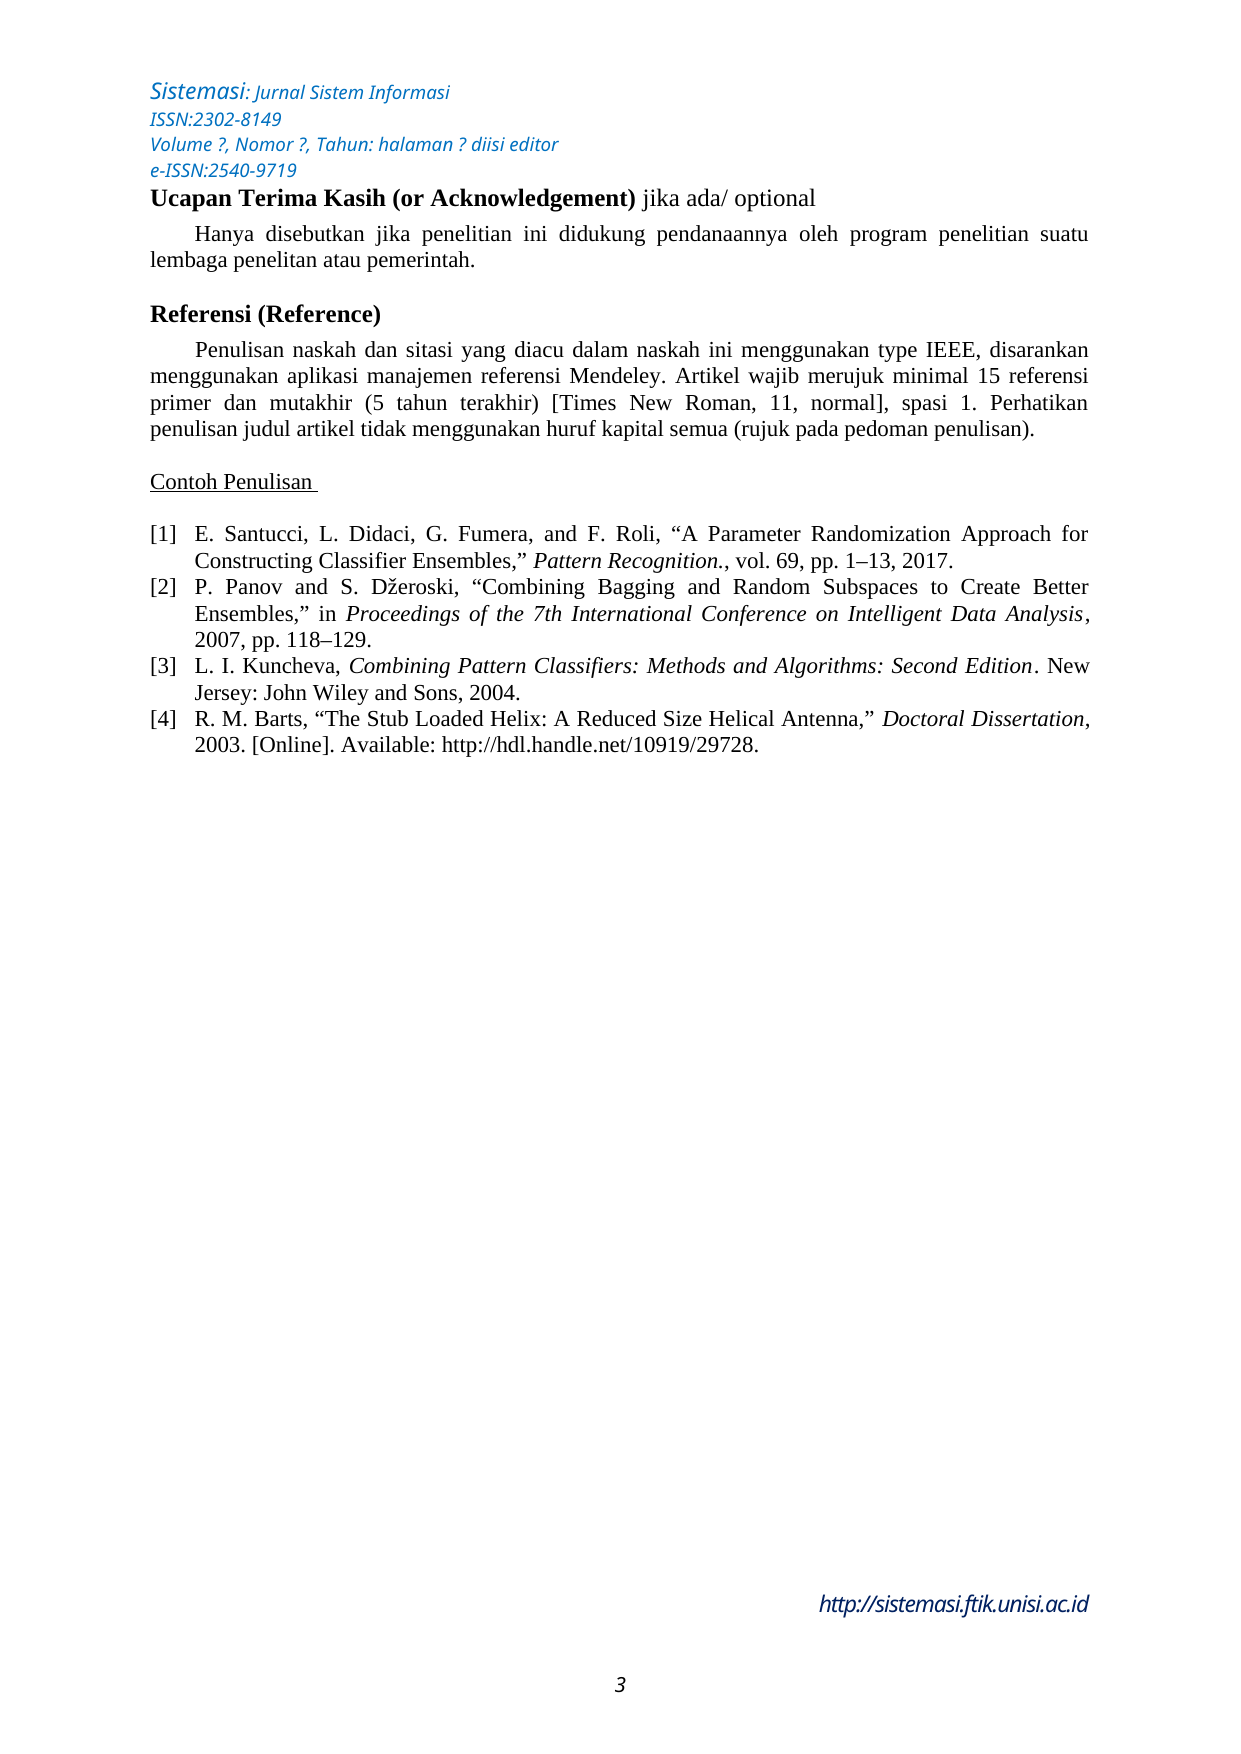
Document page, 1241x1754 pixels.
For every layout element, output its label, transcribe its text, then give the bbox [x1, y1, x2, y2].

text [3] L. I. Kuncheva, Combining Pattern Classifiers: Methods and Algorithms: Second Edition. New Jersey: John Wiley and Sons, 2004. [150, 652, 1090, 705]
text [4] R. M. Barts, “The Stub Loaded Helix: A Reduced Size Helical Antenna,” Doctoral Dissertation, 2003. [Online]. Available: http://hdl.handle.net/10919/29728. [150, 705, 1090, 758]
text [2] P. Panov and S. Džeroski, “Combining Bagging and Random Subspaces to Create Better Ensembles,” in Proceedings of the 7th International Conference on Intelligent Data Analysis, 2007, pp. 118–129. [150, 573, 1090, 652]
text [1] E. Santucci, L. Didaci, G. Fumera, and F. Roli, “A Parameter Randomization Approach for Constructing Classifier Ensembles,” Pattern Recognition., vol. 69, pp. 1–13, 2017. [150, 521, 1090, 573]
text Hanya disebutkan jika penelitian ini didukung pendanaannya oleh program penelitian suatu lembaga penelitan atau pemerintah. [150, 220, 1090, 273]
subtitle Referensi (Reference) [150, 299, 1090, 328]
text Contoh Penulisan [150, 468, 1090, 494]
text Penulisan naskah dan sitasi yang diacu dalam naskah ini menggunakan type IEEE, disarankan menggunakan aplikasi manajemen referensi Mendeley. Artikel wajib merujuk minimal 15 referensi primer dan mutakhir (5 tahun terakhir) [Times New Roman, 11, normal], spasi 1. Perhatikan penulisan judul artikel tidak menggunakan huruf kapital semua (rujuk pada pedoman penulisan). [150, 336, 1090, 441]
subtitle Ucapan Terima Kasih (or Acknowledgement) jika ada/ optional [150, 183, 1090, 212]
